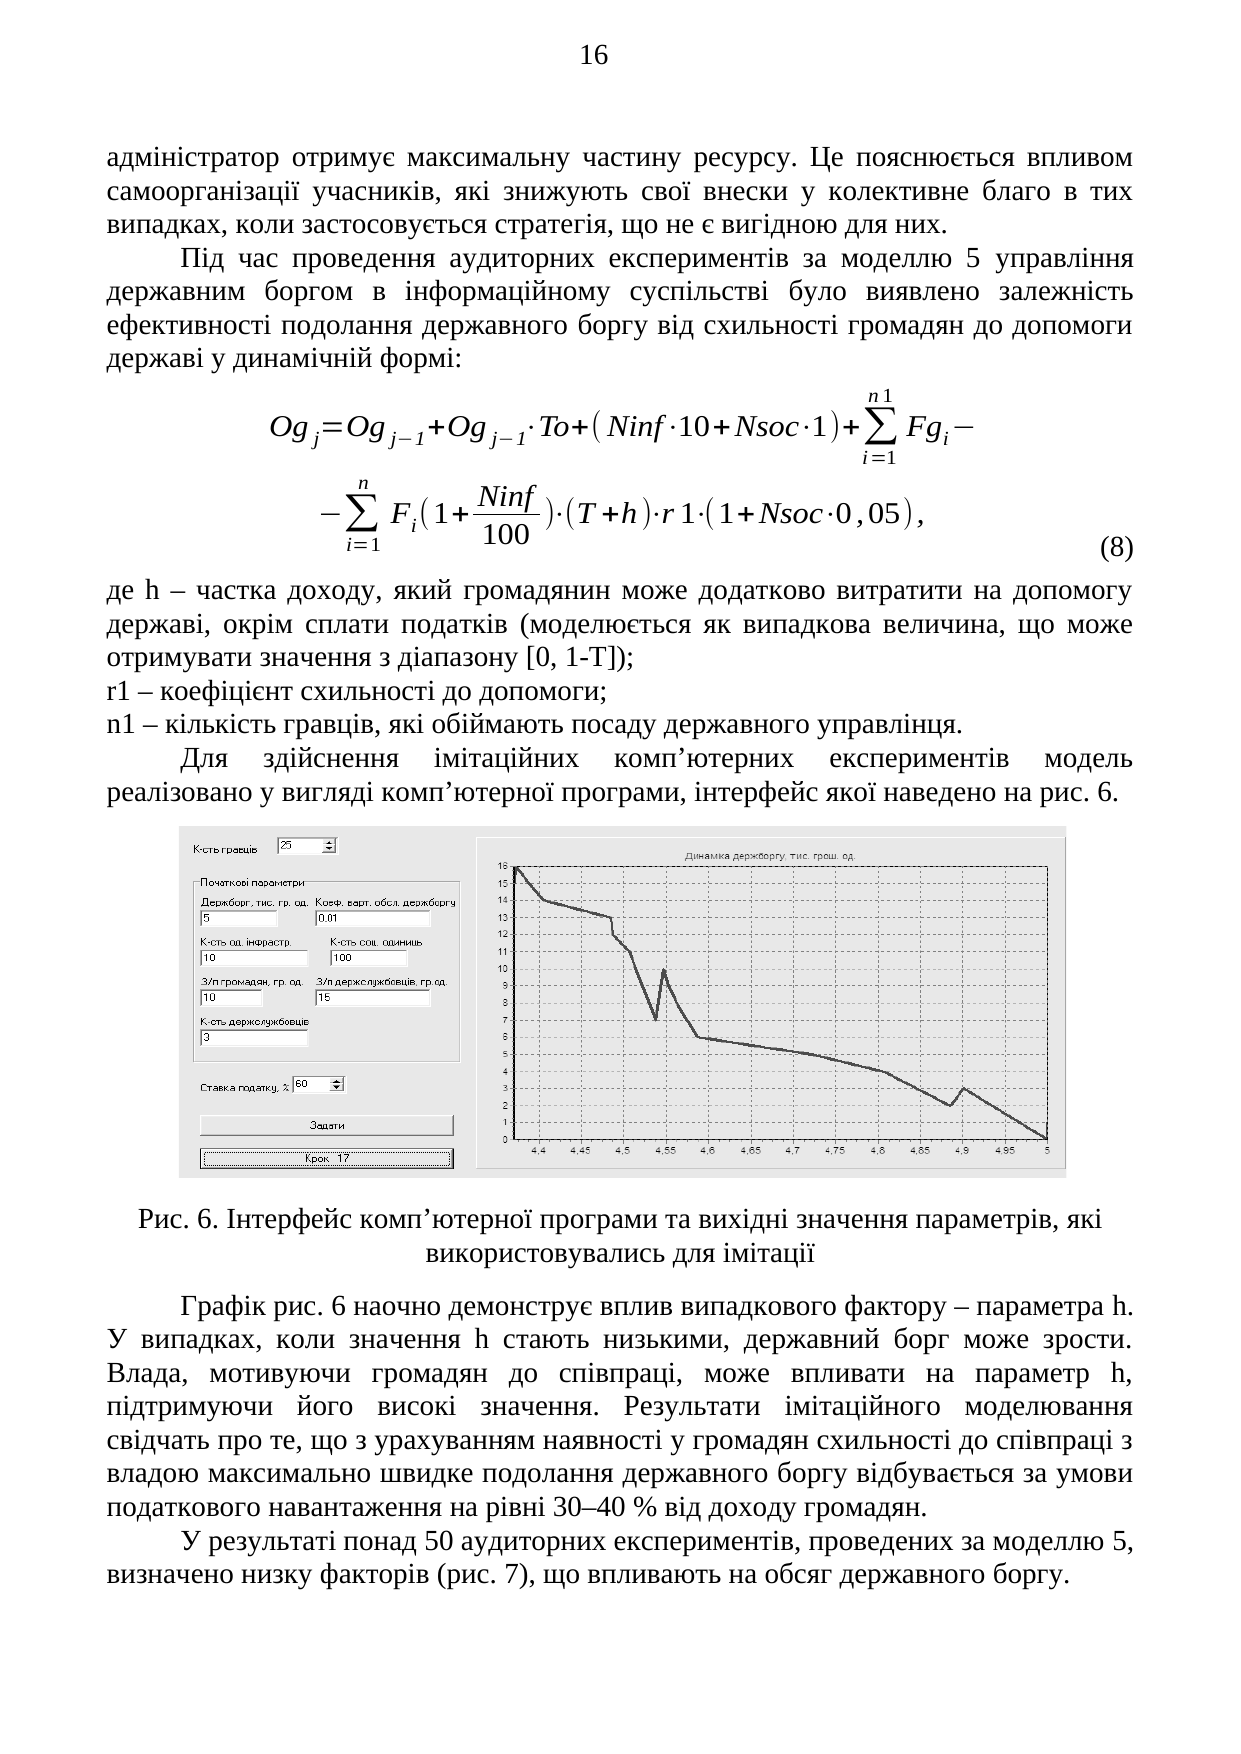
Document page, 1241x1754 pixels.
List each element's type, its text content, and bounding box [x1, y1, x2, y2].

text n1 – кількість гравців, які обіймають посаду державного управлінця. [106, 707, 1134, 740]
text Для здійснення імітаційних комп’ютерних експериментів модель реалізовано у вигляді комп’ютерної програми, інтерфейс якої наведено на рис. 6. [106, 740, 1134, 807]
text r1 – коефіцієнт схильності до допомоги; [106, 673, 1134, 707]
text де h – частка доходу, який громадянин може додатково витратити на допомогу державі, окрім сплати податків (моделюється як випадкова величина, що може отримувати значення з діапазону [0, 1-T]); [106, 572, 1134, 673]
text Графік рис. 6 наочно демонструє вплив випадкового фактору – параметра h. У випадках, коли значення h стають низькими, державний борг може зрости. Влада, мотивуючи громадян до співпраці, може впливати на параметр h, підтримуючи його високі значення. Результати імітаційного моделювання свідчать про те, що з урахуванням наявності у громадян схильності до співпраці з владою максимально швидке подолання державного боргу відбувається за умови податкового навантаження на рівні 30–40 % від доходу громадян. [106, 1288, 1134, 1523]
text Рис. 6. Інтерфейс комп’ютерної програми та вихідні значення параметрів, які використовувались для імітації [106, 1202, 1134, 1269]
text У результаті понад 50 аудиторних експериментів, проведених за моделлю 5, визначено низку факторів (рис. 7), що впливають на обсяг державного боргу. [106, 1523, 1134, 1590]
text (8) [106, 383, 1134, 563]
text Під час проведення аудиторних експериментів за моделлю 5 управління державним боргом в інформаційному суспільстві було виявлено залежність ефективності подолання державного боргу від схильності громадян до допомоги державі у динамічній формі: [106, 240, 1134, 374]
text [106, 139, 1134, 240]
